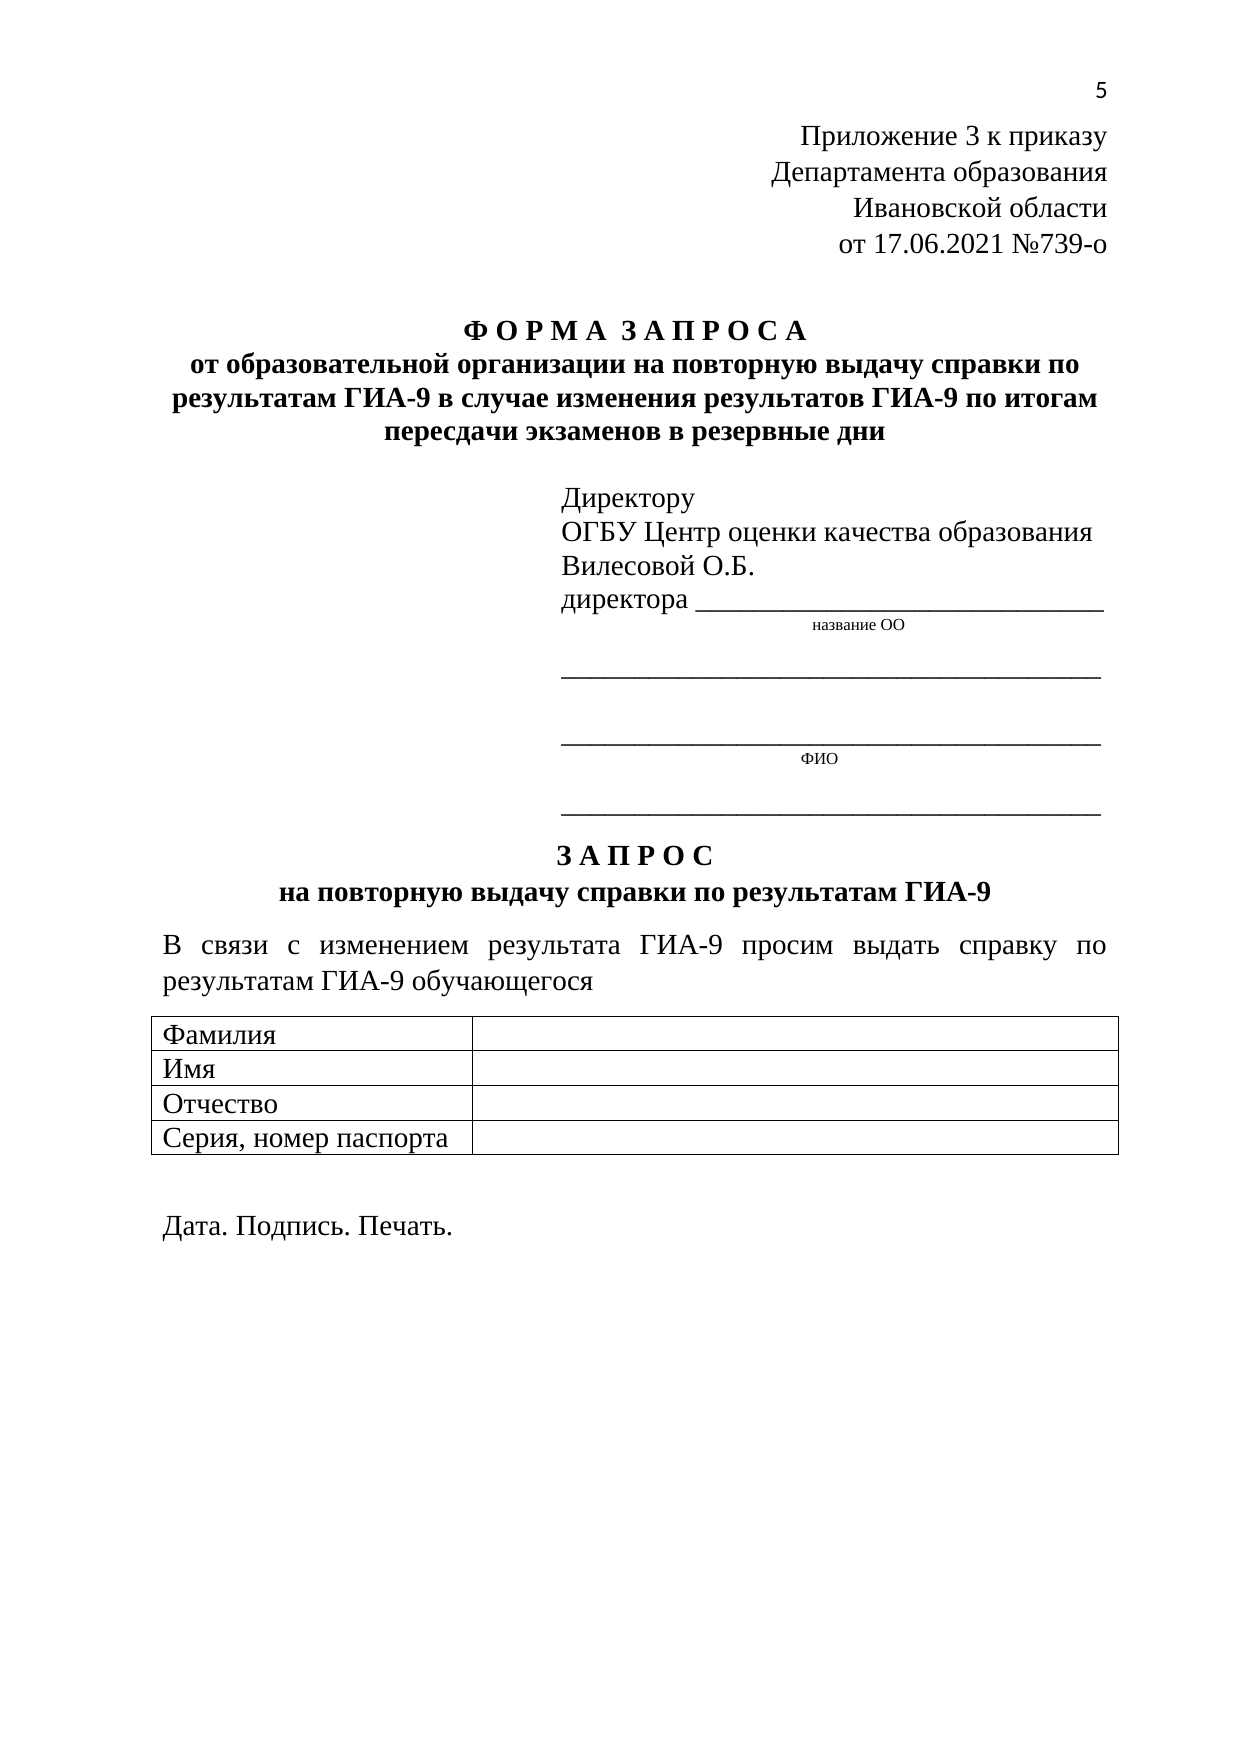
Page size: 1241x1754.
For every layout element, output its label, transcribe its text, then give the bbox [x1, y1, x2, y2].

text _____________________________________ [162, 785, 1107, 819]
list от 17.06.2021 №739-о [162, 227, 1107, 260]
table_header Фамилия [152, 1017, 472, 1050]
table_header [473, 1017, 1118, 1050]
text директора ____________________________ [162, 581, 1107, 615]
list Ивановской области [162, 190, 1107, 224]
table_cell Имя [152, 1051, 472, 1085]
text З А П Р О С [162, 838, 1107, 871]
text Директору [162, 481, 1107, 514]
text Дата. Подпись. Печать. [162, 1208, 1107, 1242]
text _____________________________________ [162, 648, 1107, 682]
text В связи с изменением результата ГИА-9 просим выдать справку по результатам ГИА-9 обучающегося [162, 927, 1107, 997]
table_cell Серия, номер паспорта [152, 1121, 472, 1154]
table_cell [473, 1121, 1118, 1154]
list Департамента образования [162, 154, 1107, 188]
table_cell [473, 1051, 1118, 1085]
text название ОО [162, 615, 1107, 648]
text от образовательной организации на повторную выдачу справки по результатам ГИА-9 в случае изменения результатов ГИА-9 по итогам пересдачи экзаменов в резервные дни [162, 346, 1107, 447]
text Ф О Р М А З А П Р О С А [162, 313, 1107, 346]
text на повторную выдачу справки по результатам ГИА-9 [162, 874, 1107, 908]
list Приложение 3 к приказу [162, 118, 1107, 152]
text ФИО [162, 749, 1107, 782]
text Вилесовой О.Б. [162, 548, 1107, 581]
table_cell Отчество [152, 1086, 472, 1119]
text _____________________________________ [162, 715, 1107, 749]
text ОГБУ Центр оценки качества образования [162, 514, 1107, 548]
table_cell [473, 1086, 1118, 1119]
